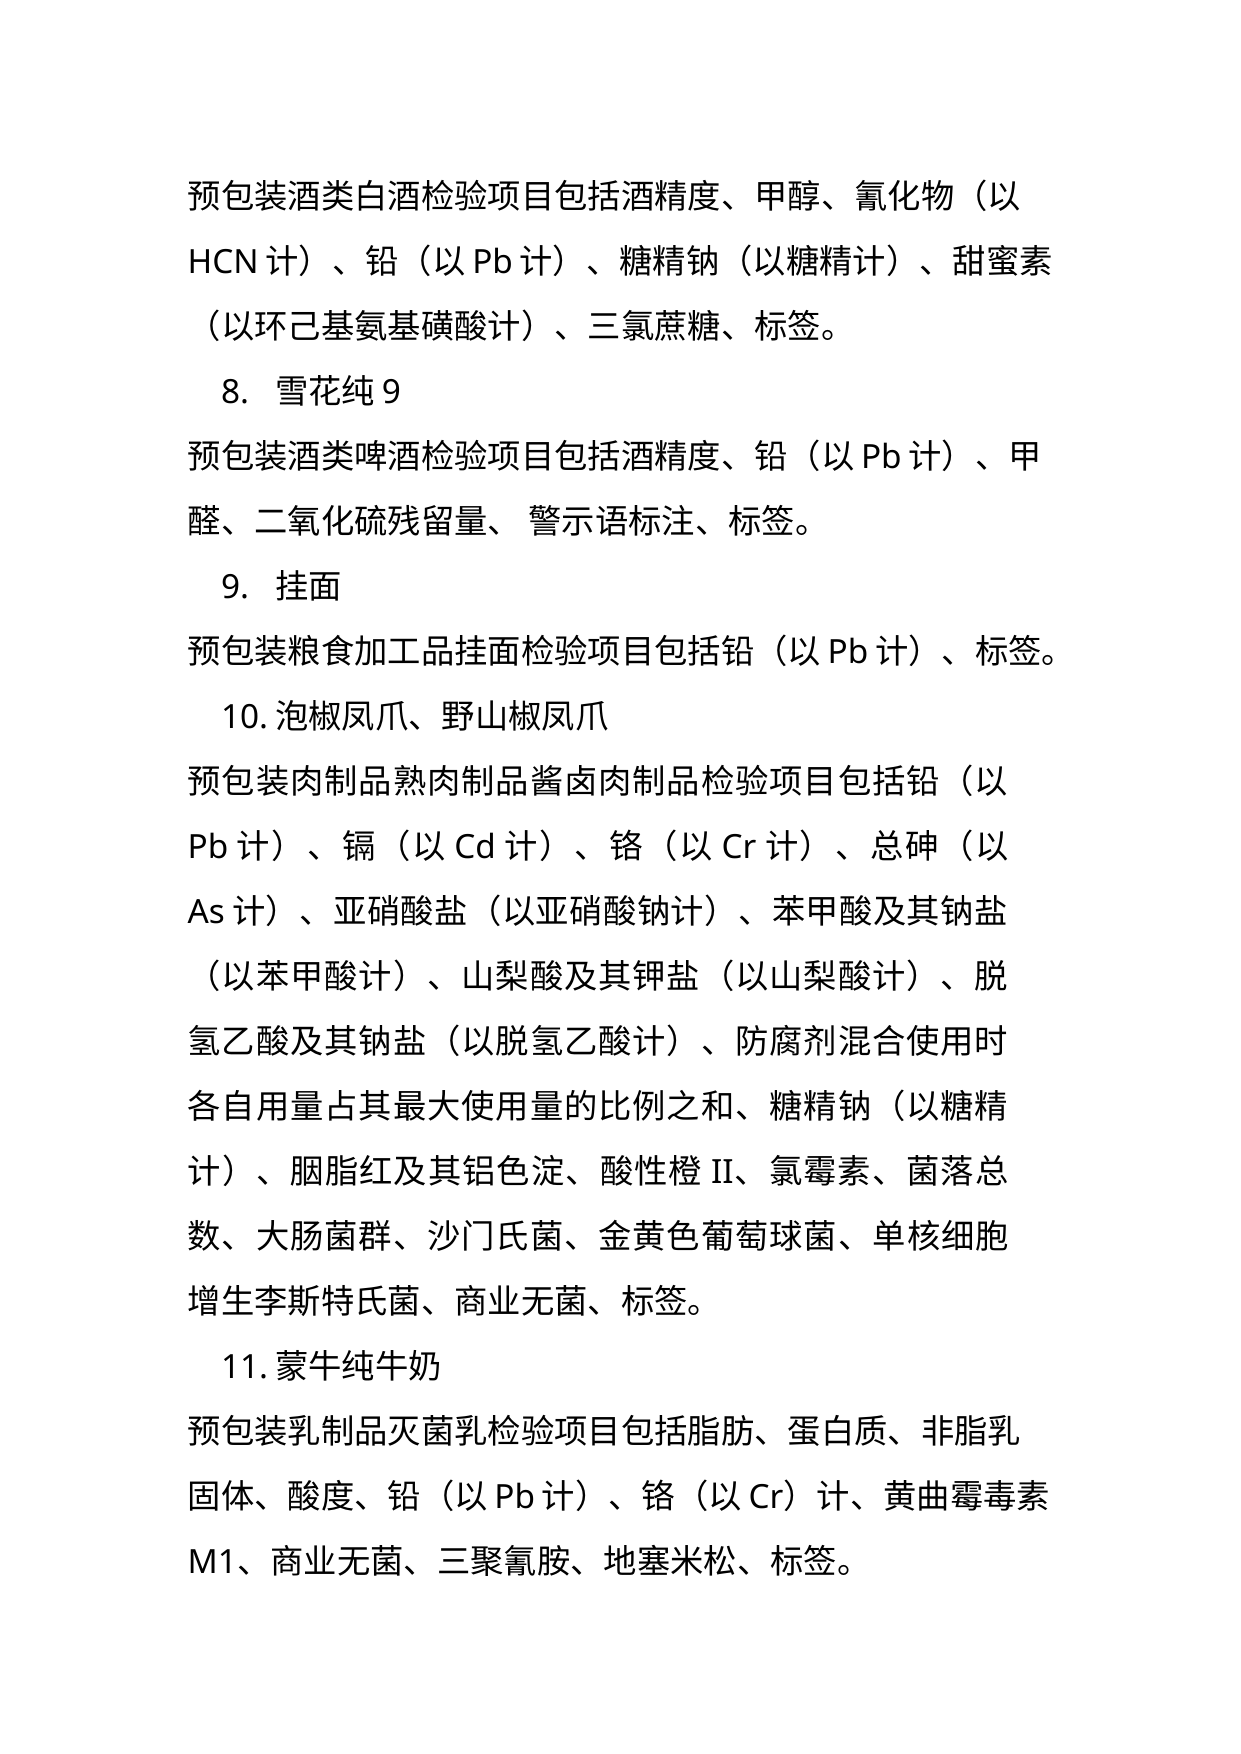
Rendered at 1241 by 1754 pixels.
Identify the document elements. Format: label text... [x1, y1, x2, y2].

text 预包装酒类白酒检验项目包括酒精度、甲醇、氰化物（以HCN计）、铅（以Pb计）、糖精钠（以糖精计）、甜蜜素（以环己基氨基磺酸计）、三氯蔗糖、标签。 [187, 162, 1053, 357]
text 预包装粮食加工品挂面检验项目包括铅（以Pb计）、标签。 [187, 617, 1053, 682]
list 泡椒凤爪、野山椒凤爪 [187, 682, 1009, 747]
text 预包装乳制品灭菌乳检验项目包括脂肪、蛋白质、非脂乳固体、酸度、铅（以Pb计）、铬（以Cr）计、黄曲霉毒素M1、商业无菌、三聚氰胺、地塞米松、标签。 [187, 1397, 1053, 1592]
text 预包装酒类啤酒检验项目包括酒精度、铅（以Pb计）、甲醛、二氧化硫残留量、 警示语标注、标签。 [187, 422, 1053, 552]
list 蒙牛纯牛奶 [187, 1332, 1009, 1397]
list 挂面 [187, 552, 1009, 617]
text 预包装肉制品熟肉制品酱卤肉制品检验项目包括铅（以Pb计）、镉（以Cd计）、铬（以Cr计）、总砷（以As计）、亚硝酸盐（以亚硝酸钠计）、苯甲酸及其钠盐（以苯甲酸计）、山梨酸及其钾盐（以山梨酸计）、脱氢乙酸及其钠盐（以脱氢乙酸计）、防腐剂混合使用时各自用量占其最大使用量的比例之和、糖精钠（以糖精计）、胭脂红及其铝色淀、酸性橙II、氯霉素、菌落总数、大肠菌群、沙门氏菌、金黄色葡萄球菌、单核细胞增生李斯特氏菌、商业无菌、标签。 [187, 747, 1009, 1332]
list 雪花纯9 [187, 357, 1009, 422]
